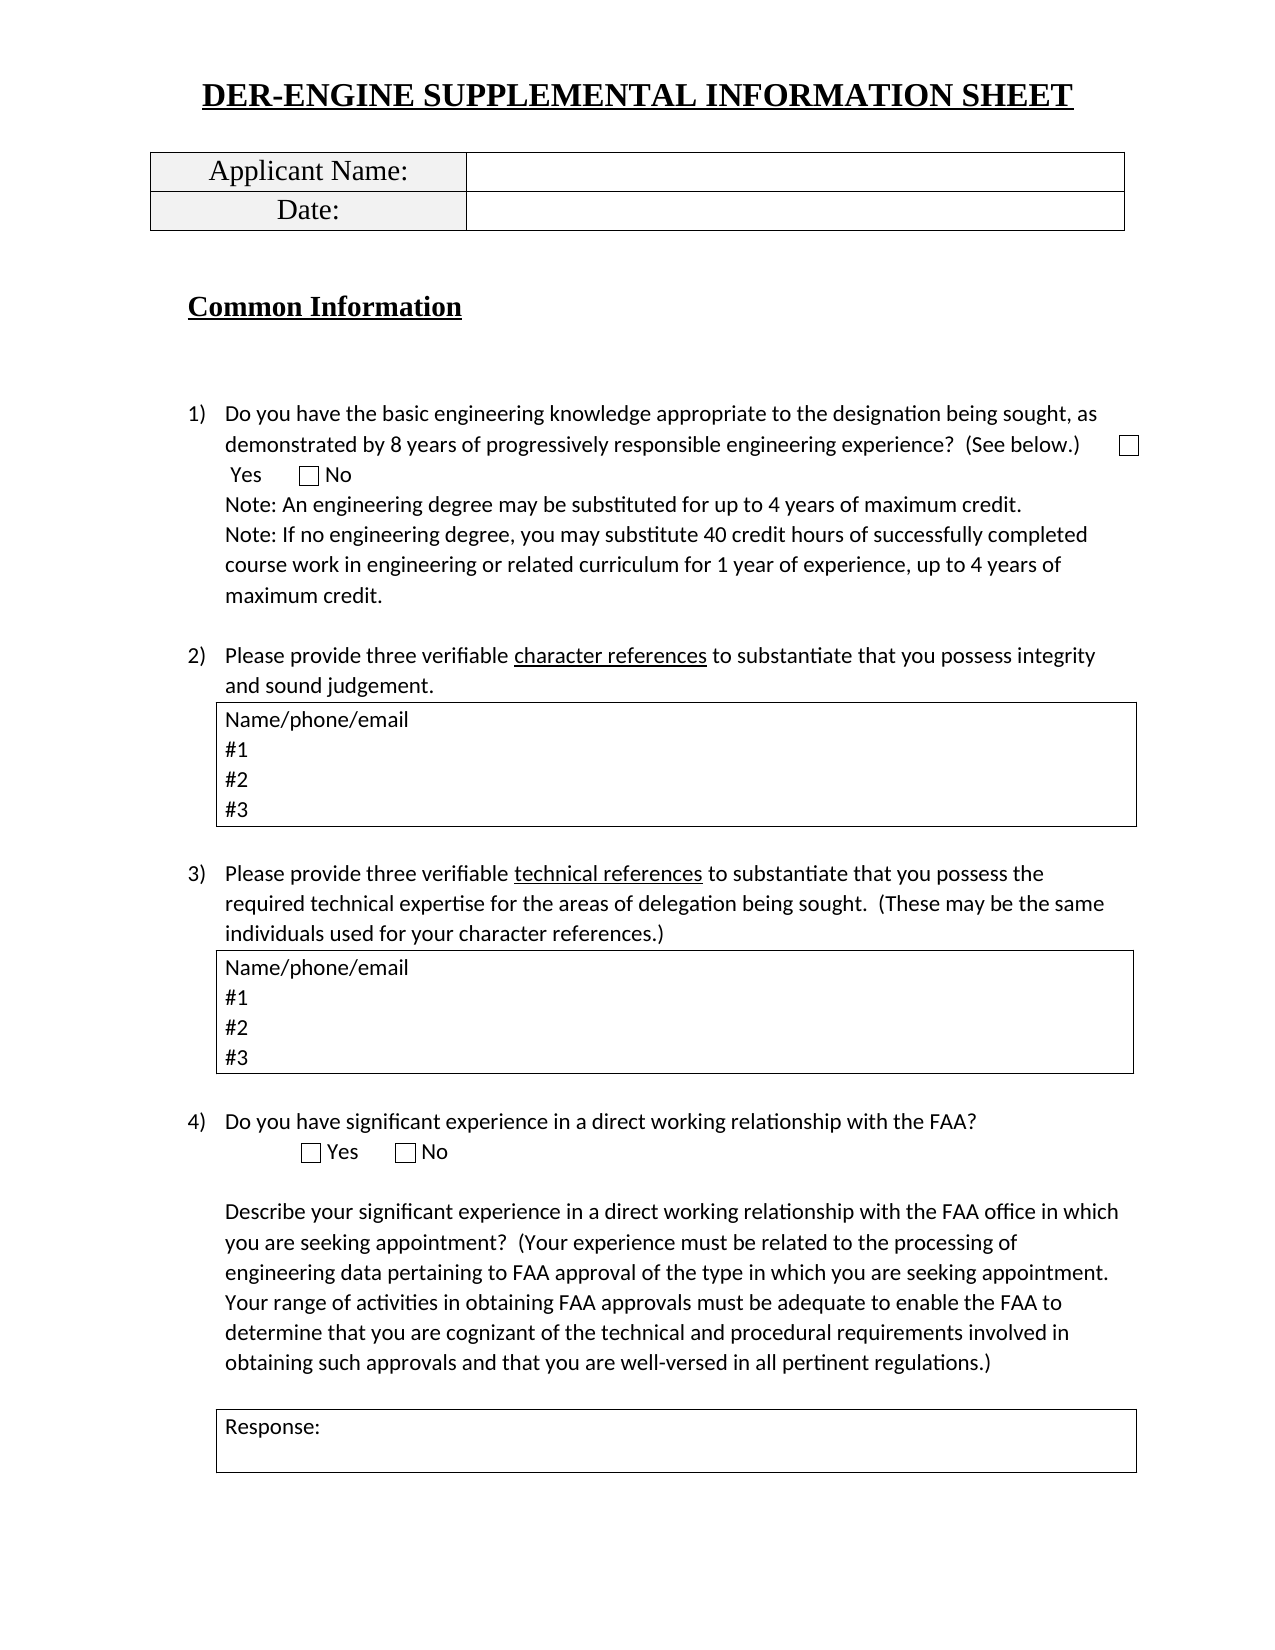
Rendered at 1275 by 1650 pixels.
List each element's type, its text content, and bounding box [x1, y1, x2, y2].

list #1 [217, 980, 1133, 1010]
list Name/phone/email [217, 951, 1133, 980]
list Do you have significant experience in a direct working relationship with the FAA? Yes No Describe your significant experience in a direct working relationship with the FAA office in which you are seeking appointment? (Your experience must be related to the processing of engineering data pertaining to FAA approval of the type in which you are seeking appointment. Your range of activities in obtaining FAA approvals must be adequate to enable the FAA to determine that you are cognizant of the technical and procedural requirements involved in obtaining such approvals and that you are well-versed in all pertinent regulations.) [187, 1107, 1125, 1407]
list Response: [217, 1410, 1136, 1472]
list #2 [217, 762, 1136, 792]
list #1 [217, 732, 1136, 762]
list Note: If no engineering degree, you may substitute 40 credit hours of successfully completed course work in engineering or related curriculum for 1 year of experience, up to 4 years of maximum credit. [225, 520, 1125, 609]
list Note: An engineering degree may be substituted for up to 4 years of maximum credit. [225, 490, 1125, 518]
text Return to the body of the document by double mouse click in the body.Common Information [187, 289, 1125, 370]
list #2 [217, 1010, 1133, 1040]
list #3 [217, 1040, 1133, 1073]
list Name/phone/email [217, 703, 1136, 732]
list Please provide three verifiable character references to substantiate that you possess integrity and sound judgement. [187, 641, 1125, 699]
list Please provide three verifiable technical references to substantiate that you possess the required technical expertise for the areas of delegation being sought. (These may be the same individuals used for your character references.) [187, 859, 1125, 947]
list Do you have the basic engineering knowledge appropriate to the designation being sought, as demonstrated by 8 years of progressively responsible engineering experience? (See below.) Yes No [187, 399, 1125, 488]
list #3 [217, 792, 1136, 826]
